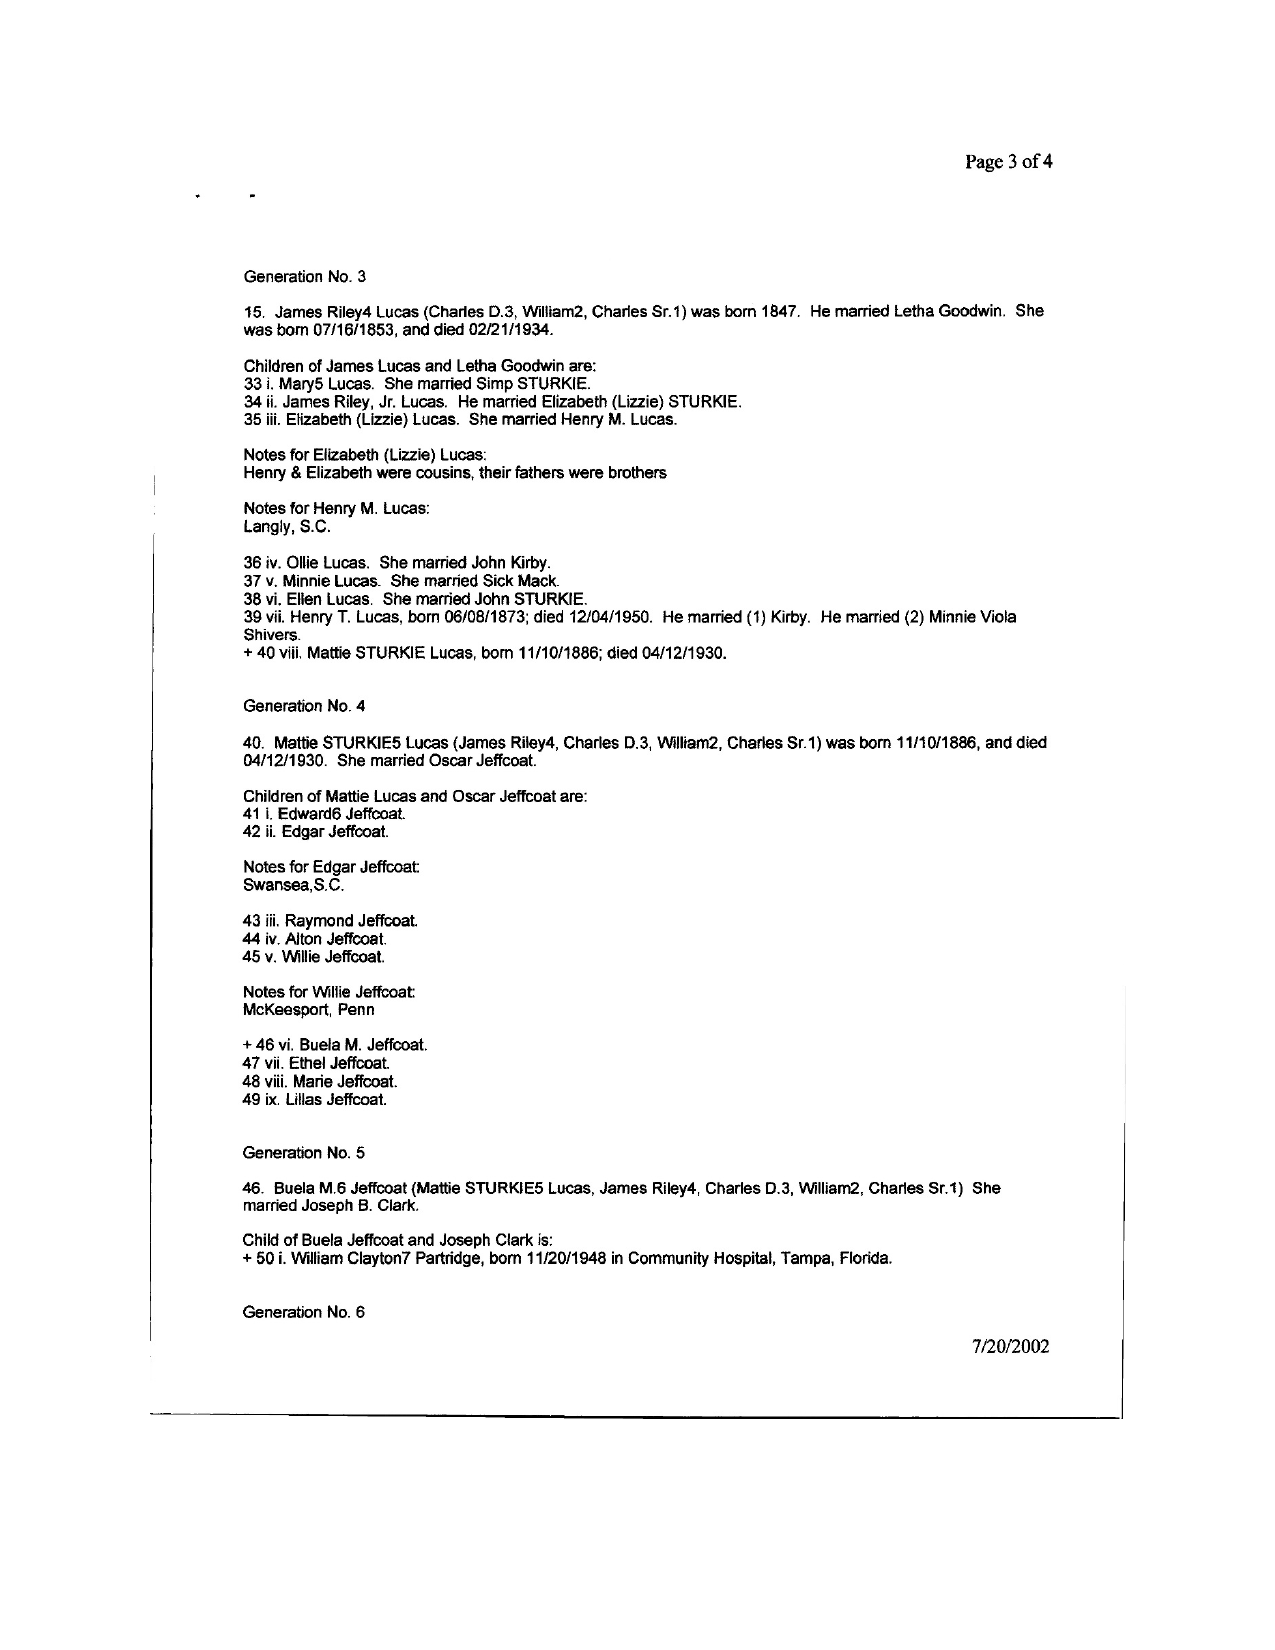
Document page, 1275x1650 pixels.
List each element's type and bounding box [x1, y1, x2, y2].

picture [150, 150, 1125, 1419]
